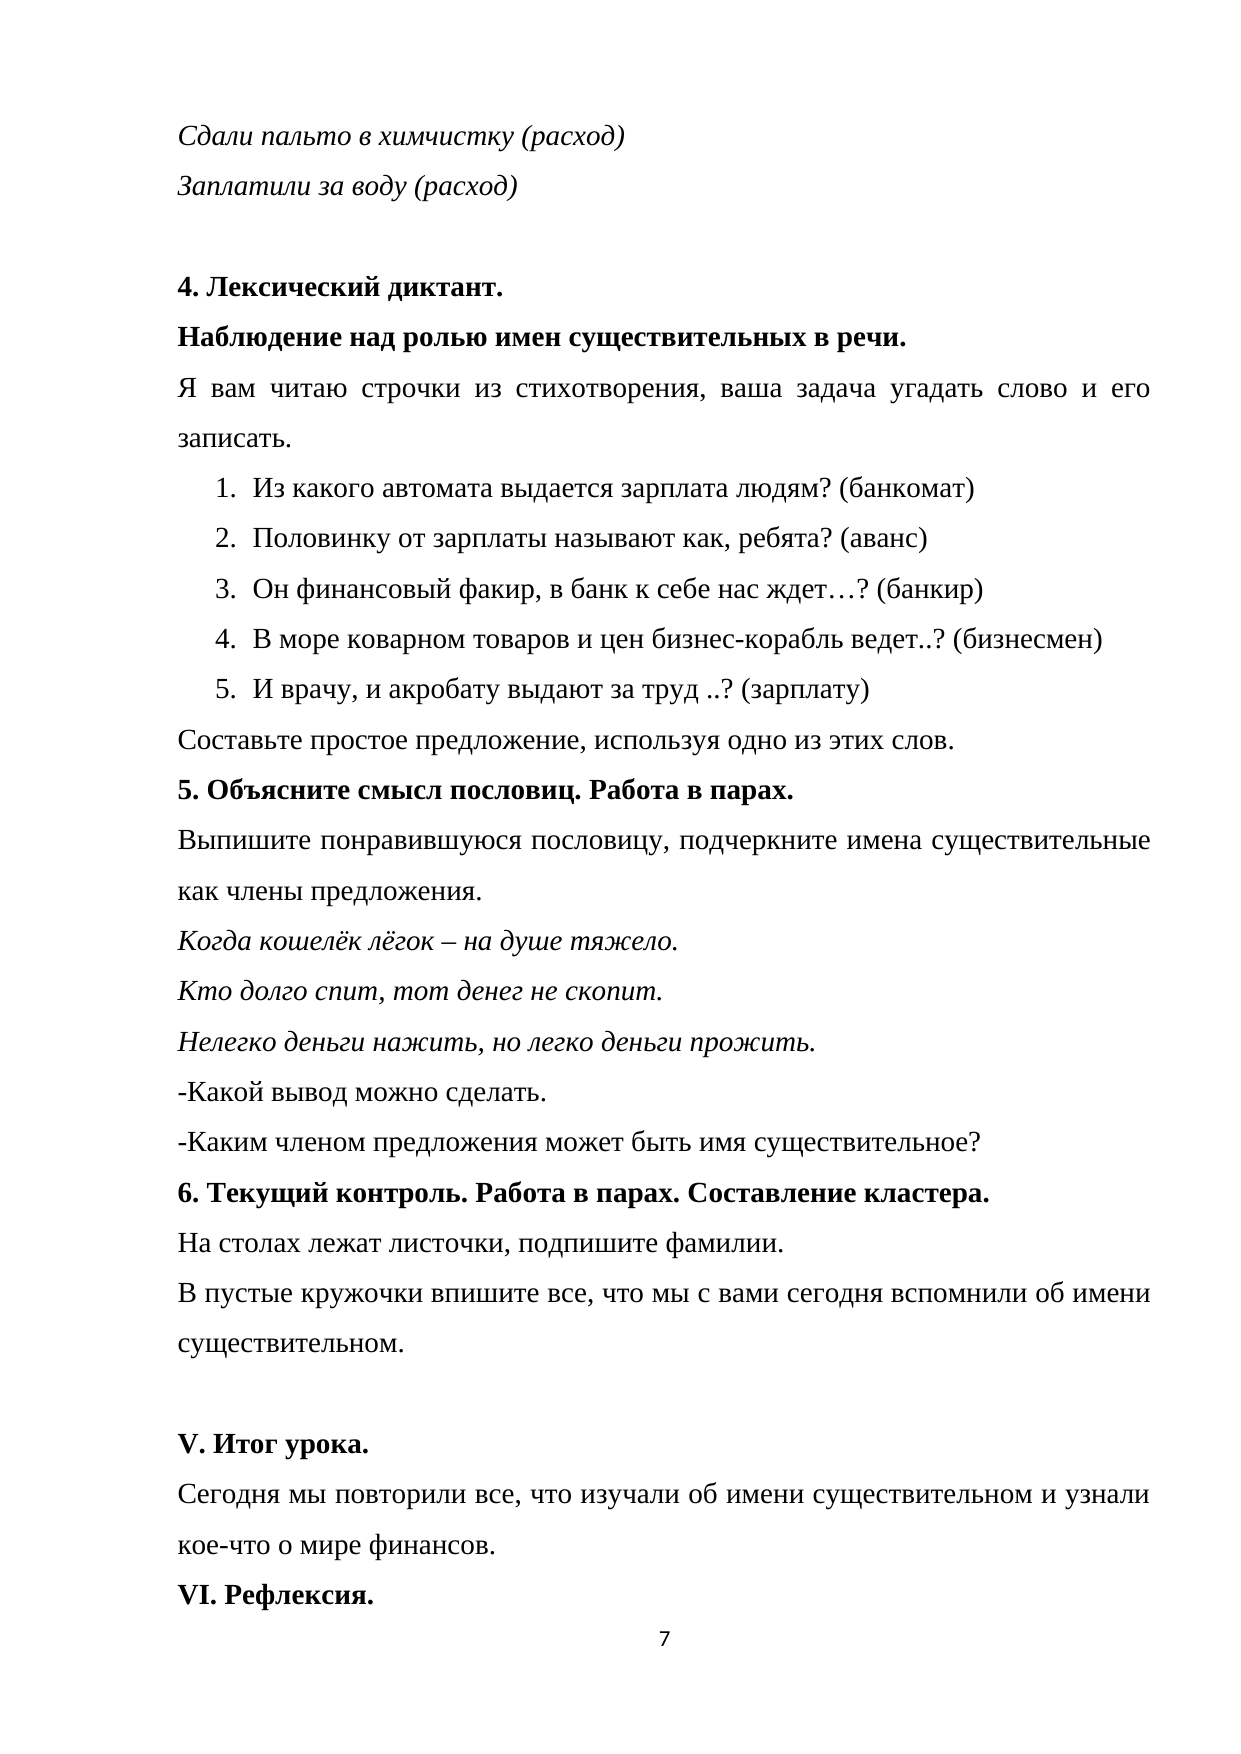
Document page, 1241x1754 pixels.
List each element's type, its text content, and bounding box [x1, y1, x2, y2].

text Сдали пальто в химчистку (расход) [177, 118, 1152, 152]
text Я вам читаю строчки из стихотворения, ваша задача угадать слово и его записать. [177, 370, 1152, 453]
text В пустые кружочки впишите все, что мы с вами сегодня вспомнили об имени существительном. [177, 1275, 1152, 1359]
text -Каким членом предложения может быть имя существительное? [177, 1124, 1152, 1158]
text Кто долго спит, тот денег не скопит. [177, 973, 1152, 1007]
text 5. Объясните смысл пословиц. Работа в парах. [177, 772, 1152, 806]
text -Какой вывод можно сделать. [177, 1074, 1152, 1108]
text Составьте простое предложение, используя одно из этих слов. [177, 722, 1152, 755]
text Выпишите понравившуюся пословицу, подчеркните имена существительные как члены предложения. [177, 822, 1152, 906]
text Заплатили за воду (расход) [177, 168, 1152, 202]
list Он финансовый факир, в банк к себе нас ждет…? (банкир) [215, 571, 1152, 604]
text На столах лежат листочки, подпишите фамилии. [177, 1225, 1152, 1258]
text VI. Рефлексия. [177, 1577, 1152, 1611]
text 6. Текущий контроль. Работа в парах. Составление кластера. [177, 1175, 1152, 1208]
list Половинку от зарплаты называют как, ребята? (аванс) [215, 521, 1152, 554]
text Когда кошелёк лёгок – на душе тяжело. [177, 923, 1152, 957]
list Из какого автомата выдается зарплата людям? (банкомат) [215, 470, 1152, 504]
text 4. Лексический диктант. [177, 269, 1152, 303]
text V. Итог урока. [177, 1426, 1152, 1460]
list В море коварном товаров и цен бизнес-корабль ведет..? (бизнесмен) [215, 621, 1152, 655]
list И врачу, и акробату выдают за труд ..? (зарплату) [215, 672, 1152, 705]
text Нелегко деньги нажить, но легко деньги прожить. [177, 1024, 1152, 1057]
text Сегодня мы повторили все, что изучали об имени существительном и узнали кое-что о мире финансов. [177, 1477, 1152, 1560]
text Наблюдение над ролью имен существительных в речи. [177, 319, 1152, 353]
